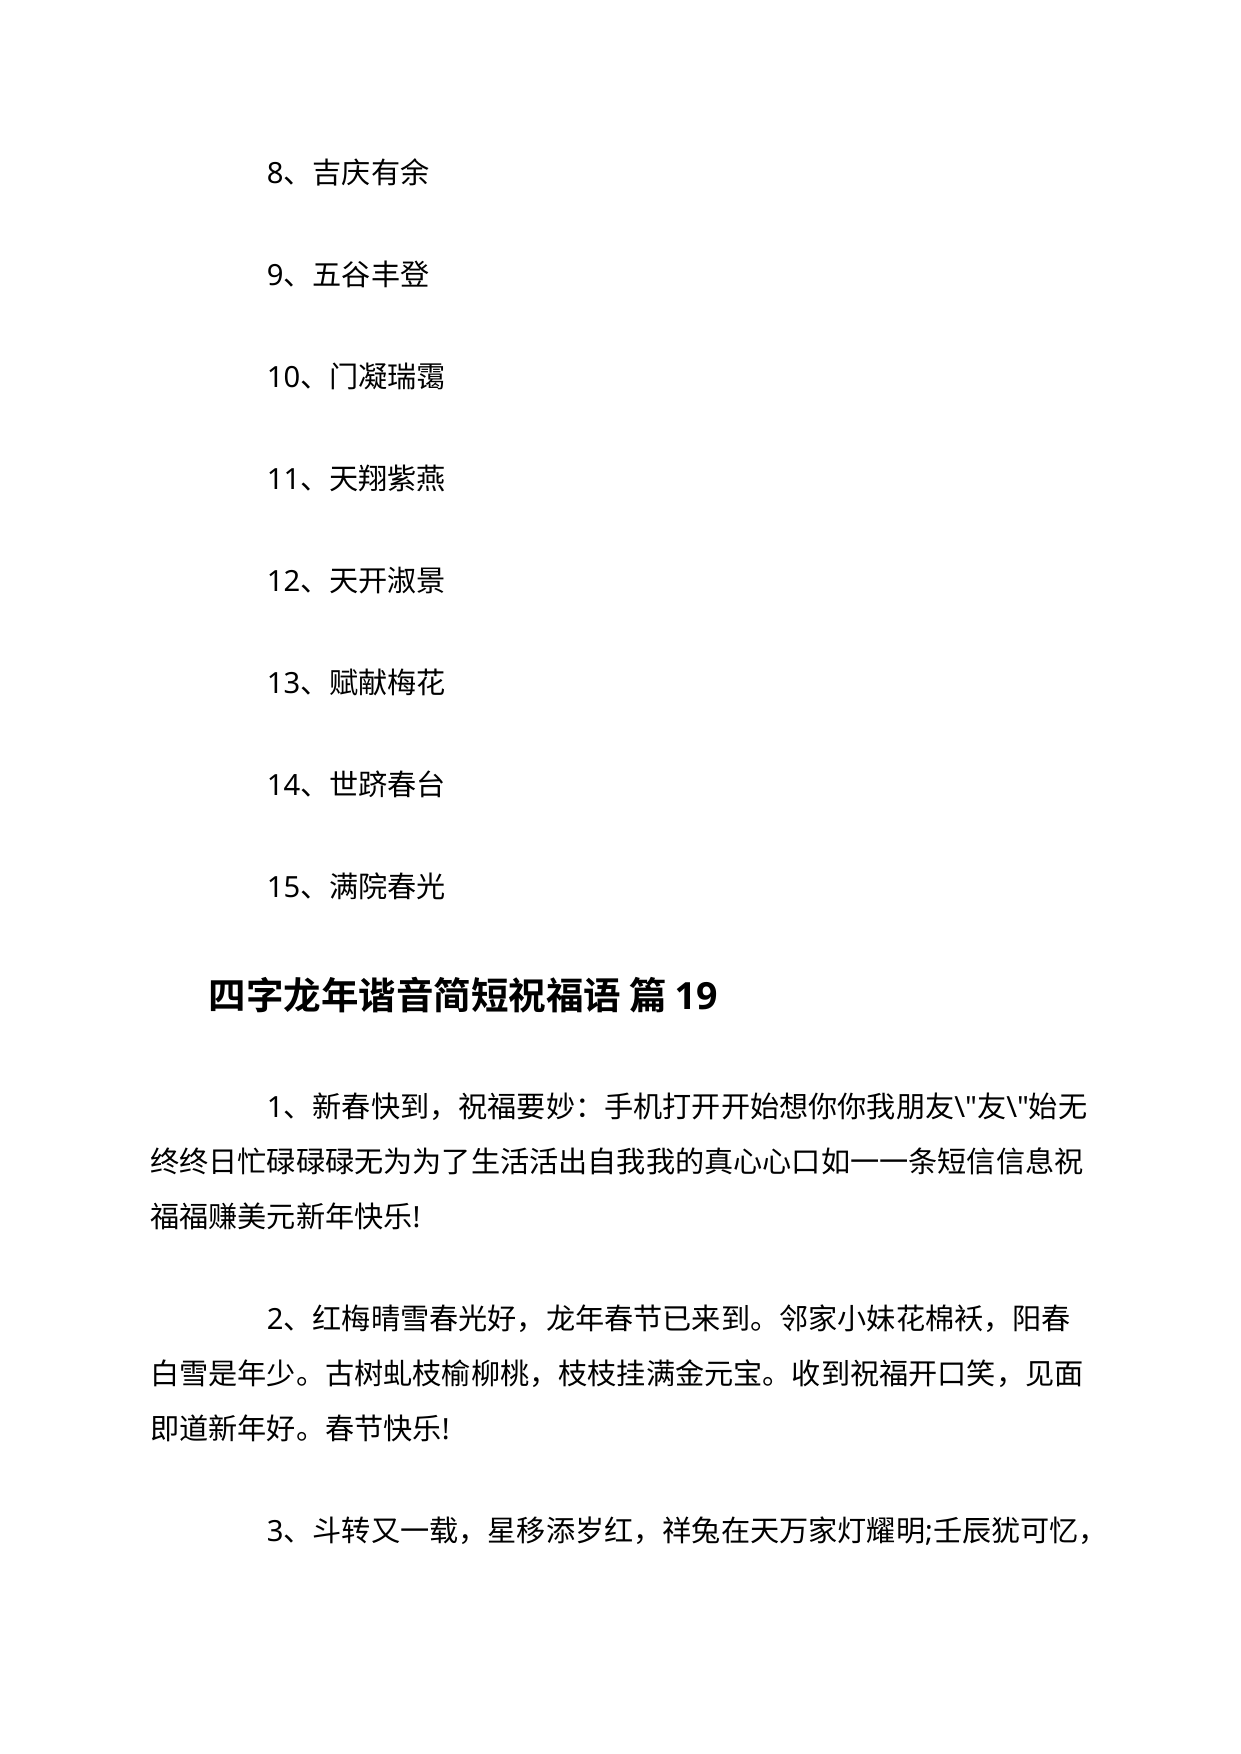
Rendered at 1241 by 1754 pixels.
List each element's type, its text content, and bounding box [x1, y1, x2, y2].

text 12、天开淑景 [150, 558, 1090, 600]
text 2、红梅晴雪春光好，龙年春节已来到。邻家小妹花棉袄，阳春白雪是年少。古树虬枝榆柳桃，枝枝挂满金元宝。收到祝福开口笑，见面即道新年好。春节快乐! [150, 1295, 1090, 1448]
text 15、满院春光 [150, 864, 1090, 906]
text 13、赋献梅花 [150, 660, 1090, 702]
text 9、五谷丰登 [150, 252, 1090, 294]
text 8、吉庆有余 [150, 150, 1090, 192]
text 1、新春快到，祝福要妙：手机打开开始想你你我朋友\"友\"始无终终日忙碌碌碌无为为了生活活出自我我的真心心口如一一条短信信息祝福福赚美元新年快乐! [150, 1083, 1090, 1236]
text 四字龙年谐音简短祝福语 篇19 [150, 966, 1090, 1020]
text 10、门凝瑞霭 [150, 354, 1090, 396]
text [150, 1507, 1090, 1549]
text 14、世跻春台 [150, 762, 1090, 804]
text 11、天翔紫燕 [150, 456, 1090, 498]
